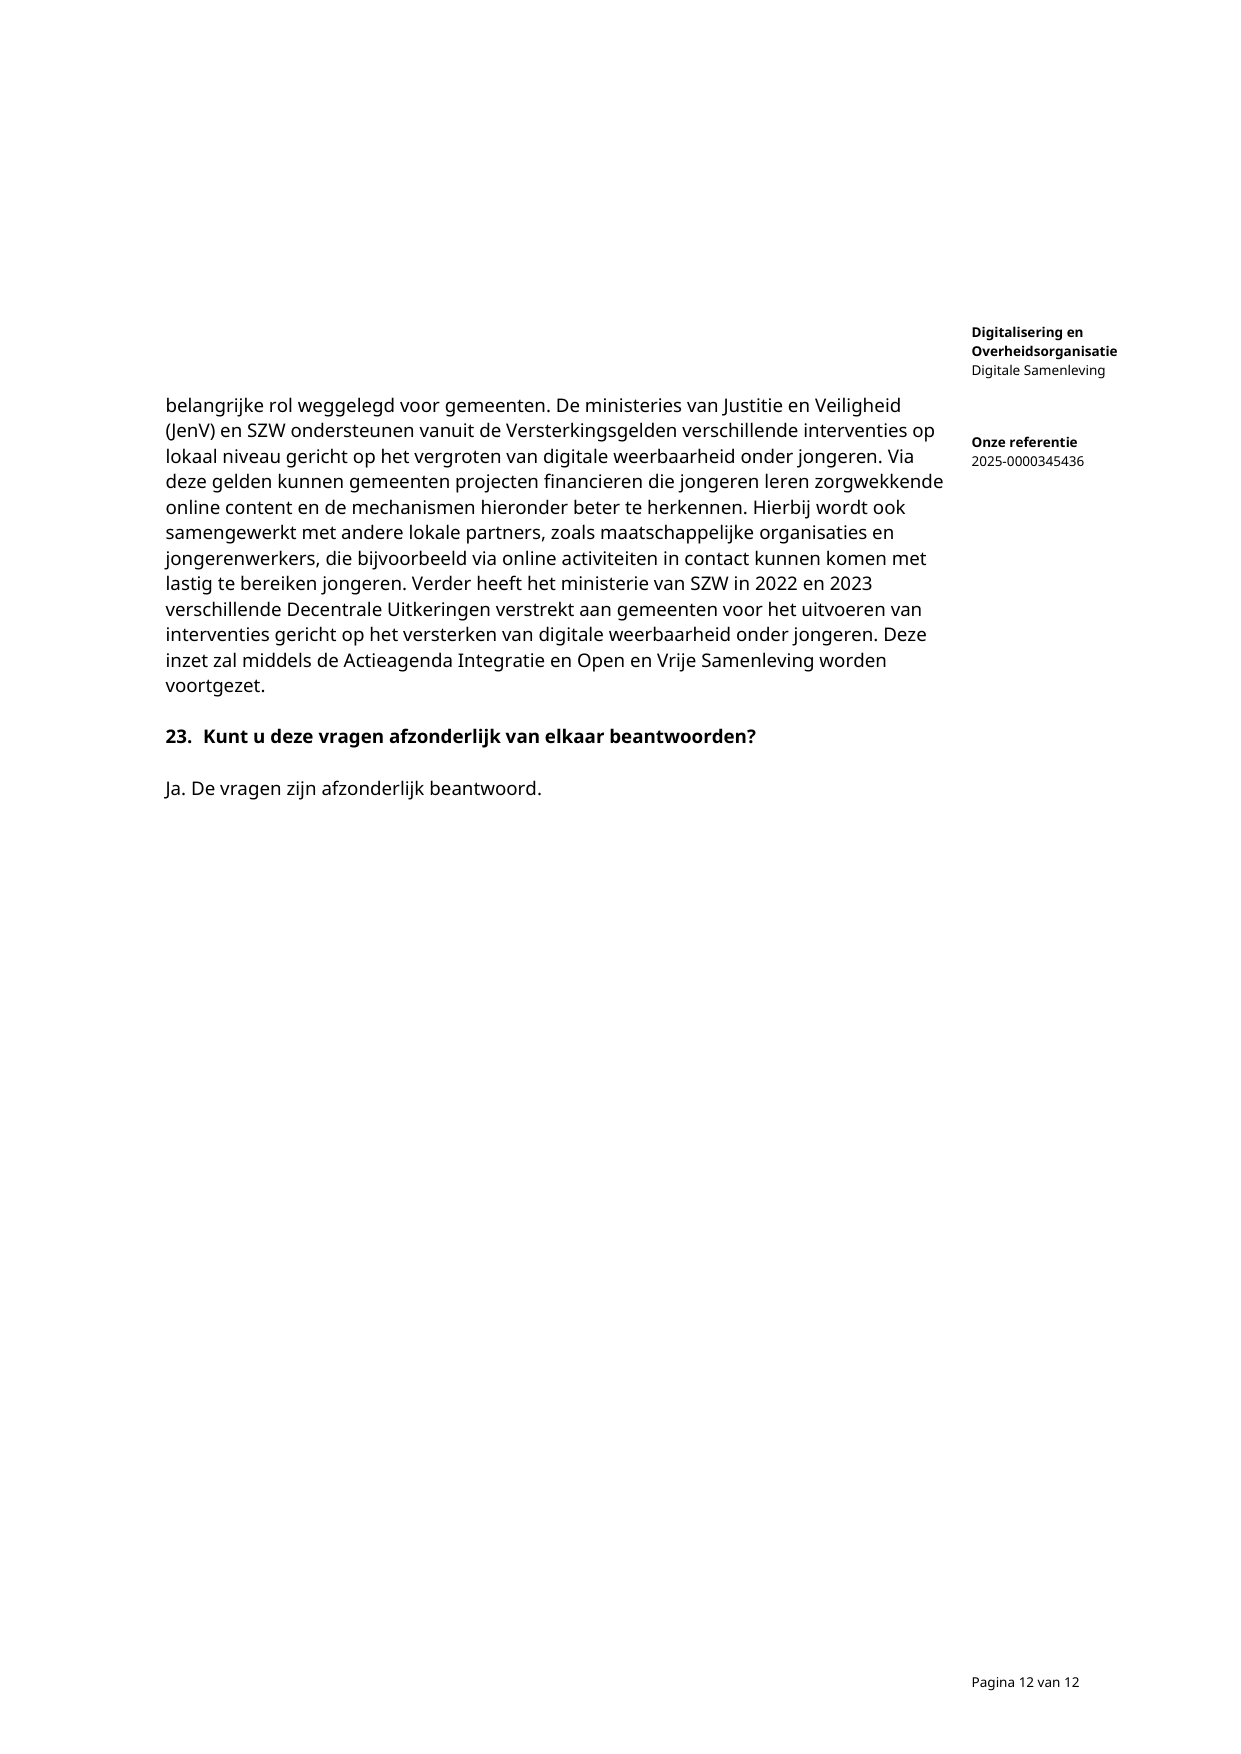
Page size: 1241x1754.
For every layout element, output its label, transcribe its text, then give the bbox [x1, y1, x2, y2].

list Kunt u deze vragen afzonderlijk van elkaar beantwoorden? [165, 724, 951, 749]
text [165, 392, 951, 724]
text Ja. De vragen zijn afzonderlijk beantwoord. [165, 775, 951, 800]
